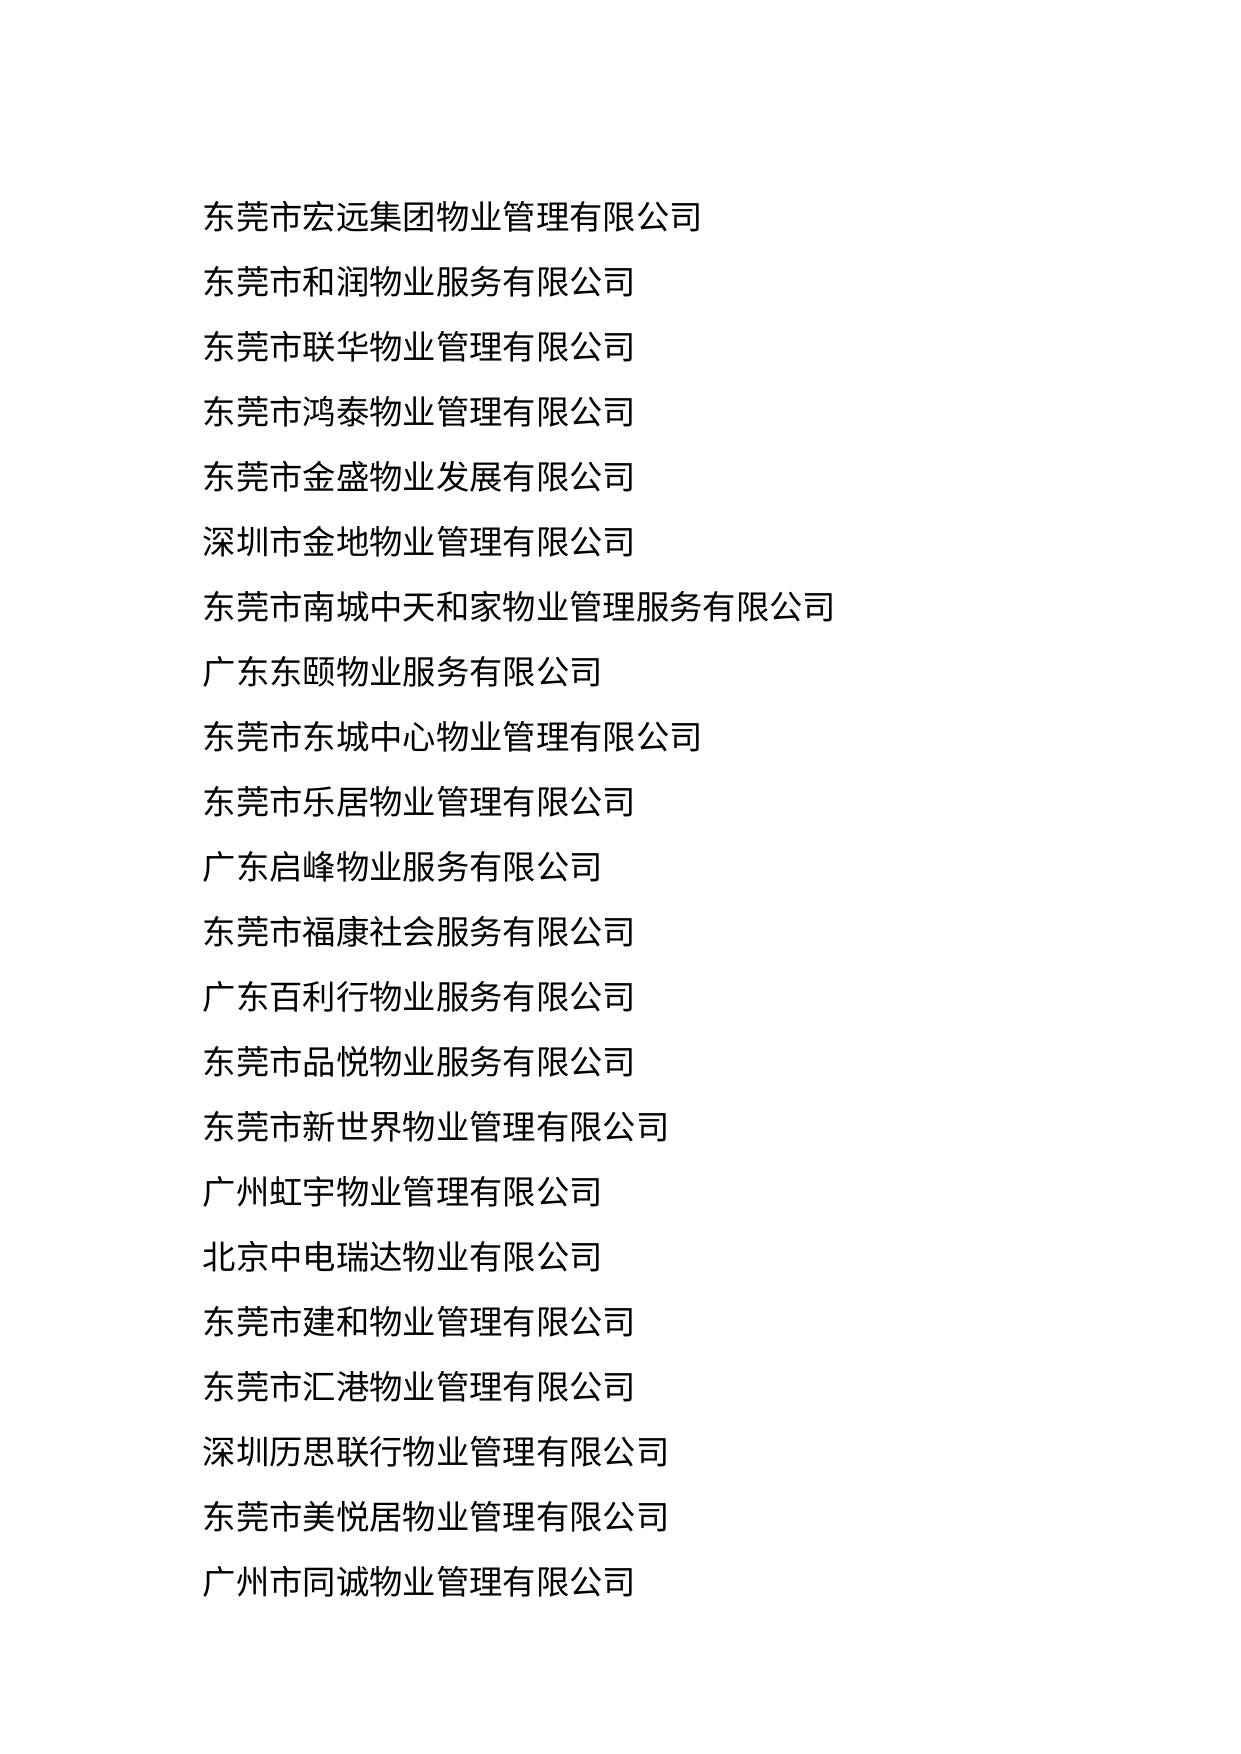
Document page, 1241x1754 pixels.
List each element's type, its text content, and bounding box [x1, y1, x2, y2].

text 东莞市鸿泰物业管理有限公司 [136, 378, 1104, 443]
text 东莞市汇港物业管理有限公司 [136, 1353, 1104, 1418]
text 广东启峰物业服务有限公司 [136, 833, 1104, 898]
text 东莞市联华物业管理有限公司 [136, 313, 1104, 378]
text 东莞市福康社会服务有限公司 [136, 898, 1104, 963]
text 东莞市金盛物业发展有限公司 [136, 443, 1104, 508]
text 广州市同诚物业管理有限公司 [136, 1548, 1104, 1613]
text 东莞市建和物业管理有限公司 [136, 1288, 1104, 1353]
text 深圳市金地物业管理有限公司 [136, 508, 1104, 573]
text 北京中电瑞达物业有限公司 [136, 1223, 1104, 1288]
text 东莞市新世界物业管理有限公司 [136, 1093, 1104, 1158]
text 东莞市乐居物业管理有限公司 [136, 768, 1104, 833]
text 深圳历思联行物业管理有限公司 [136, 1418, 1104, 1483]
text 广东东颐物业服务有限公司 [136, 638, 1104, 703]
text 东莞市美悦居物业管理有限公司 [136, 1483, 1104, 1548]
text 广州虹宇物业管理有限公司 [136, 1158, 1104, 1223]
text 广东百利行物业服务有限公司 [136, 963, 1104, 1028]
text 东莞市东城中心物业管理有限公司 [136, 703, 1104, 768]
text 东莞市南城中天和家物业管理服务有限公司 [136, 573, 1104, 638]
text 东莞市宏远集团物业管理有限公司 [136, 183, 1104, 248]
text 东莞市品悦物业服务有限公司 [136, 1028, 1104, 1093]
text 东莞市和润物业服务有限公司 [136, 248, 1104, 313]
